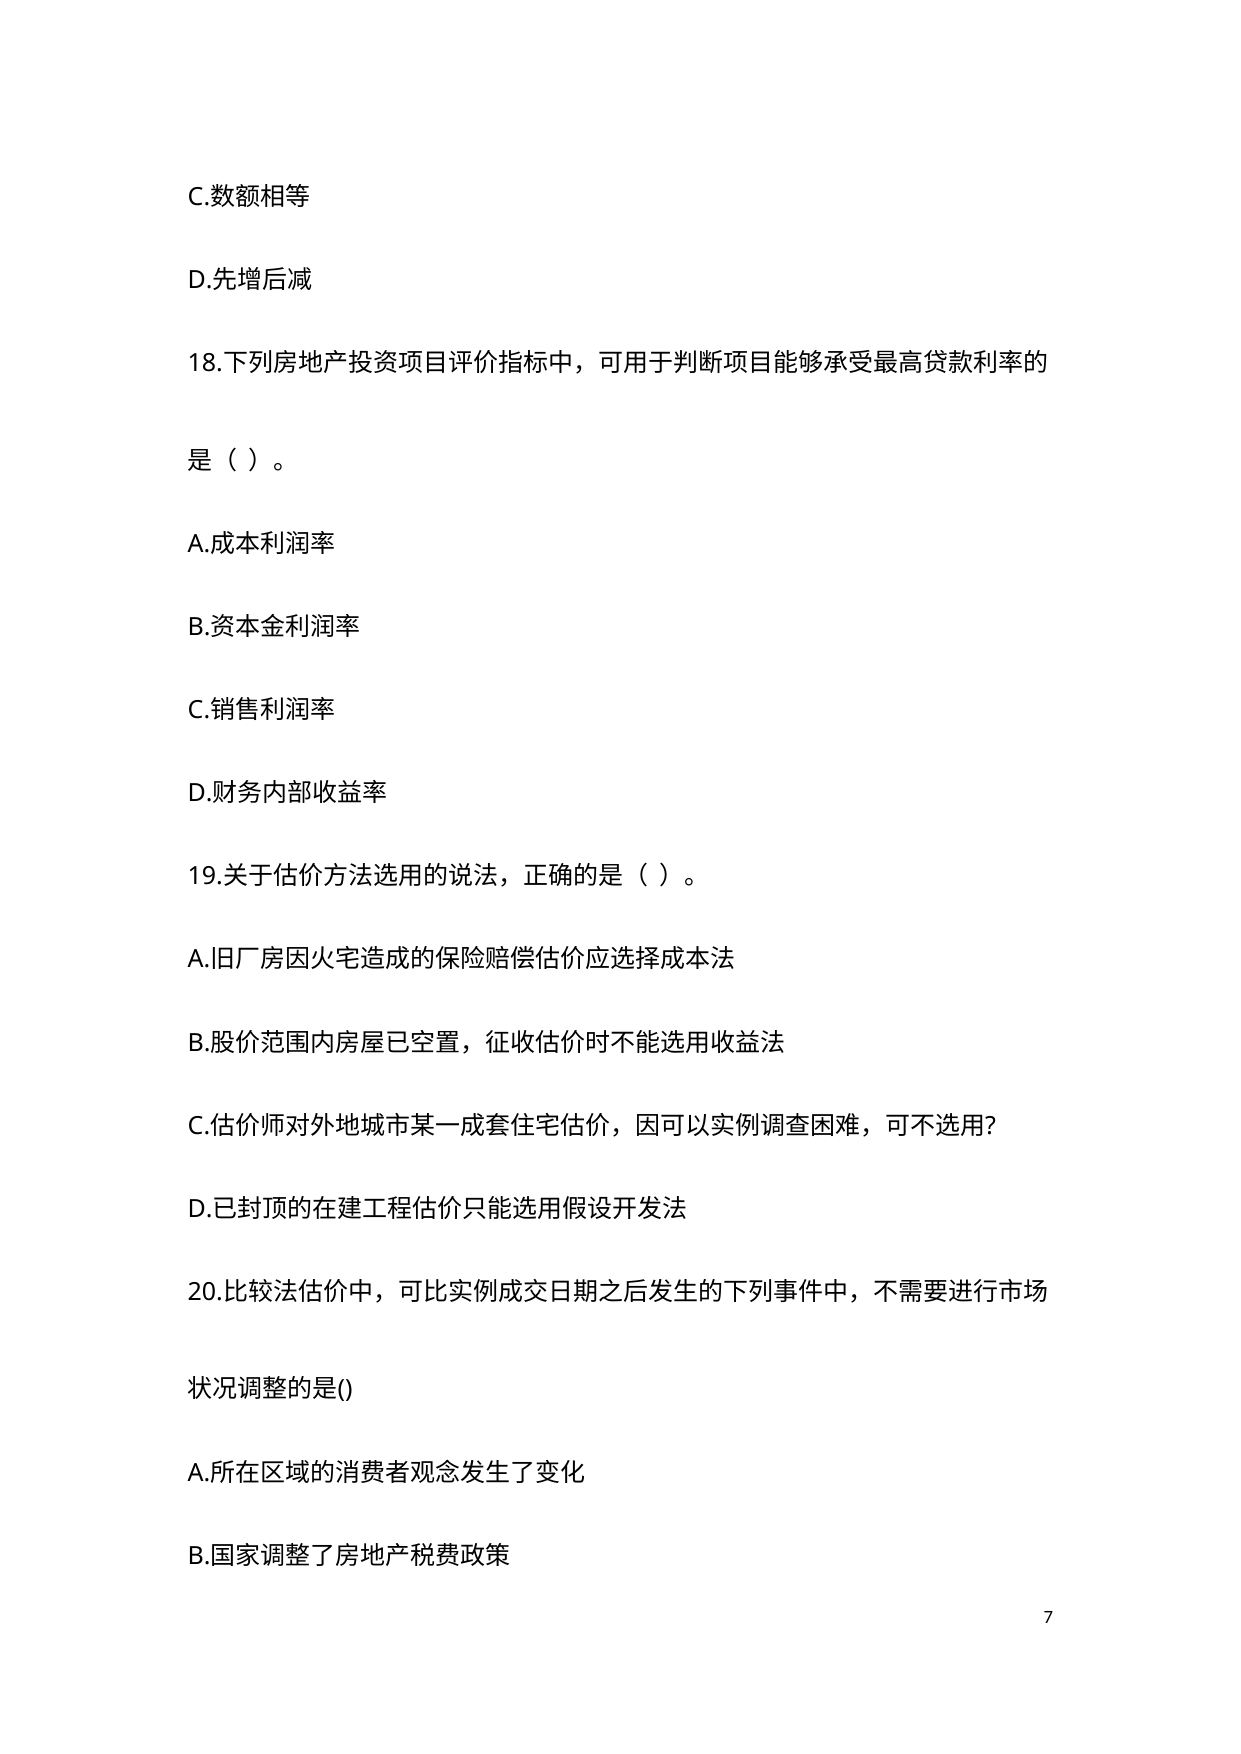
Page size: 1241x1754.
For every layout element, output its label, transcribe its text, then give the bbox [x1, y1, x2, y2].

text 20.比较法估价中，可比实例成交日期之后发生的下列事件中，不需要进行市场状况调整的是() [187, 1257, 1053, 1419]
text C.数额相等 [187, 162, 1053, 227]
text B.股价范围内房屋已空置，征收估价时不能选用收益法 [187, 1008, 1053, 1073]
text A.成本利润率 [187, 509, 1053, 574]
text 19.关于估价方法选用的说法，正确的是（ ）。 [187, 841, 1053, 906]
text D.先增后减 [187, 245, 1053, 310]
text A.旧厂房因火宅造成的保险赔偿估价应选择成本法 [187, 924, 1053, 989]
text C.销售利润率 [187, 675, 1053, 740]
text C.估价师对外地城市某一成套住宅估价，因可以实例调查困难，可不选用? [187, 1091, 1053, 1156]
text 18.下列房地产投资项目评价指标中，可用于判断项目能够承受最高贷款利率的是（ ）。 [187, 328, 1053, 491]
text B.国家调整了房地产税费政策 [187, 1521, 1053, 1586]
text A.所在区域的消费者观念发生了变化 [187, 1438, 1053, 1503]
text D.已封顶的在建工程估价只能选用假设开发法 [187, 1174, 1053, 1239]
text B.资本金利润率 [187, 592, 1053, 657]
text D.财务内部收益率 [187, 758, 1053, 823]
